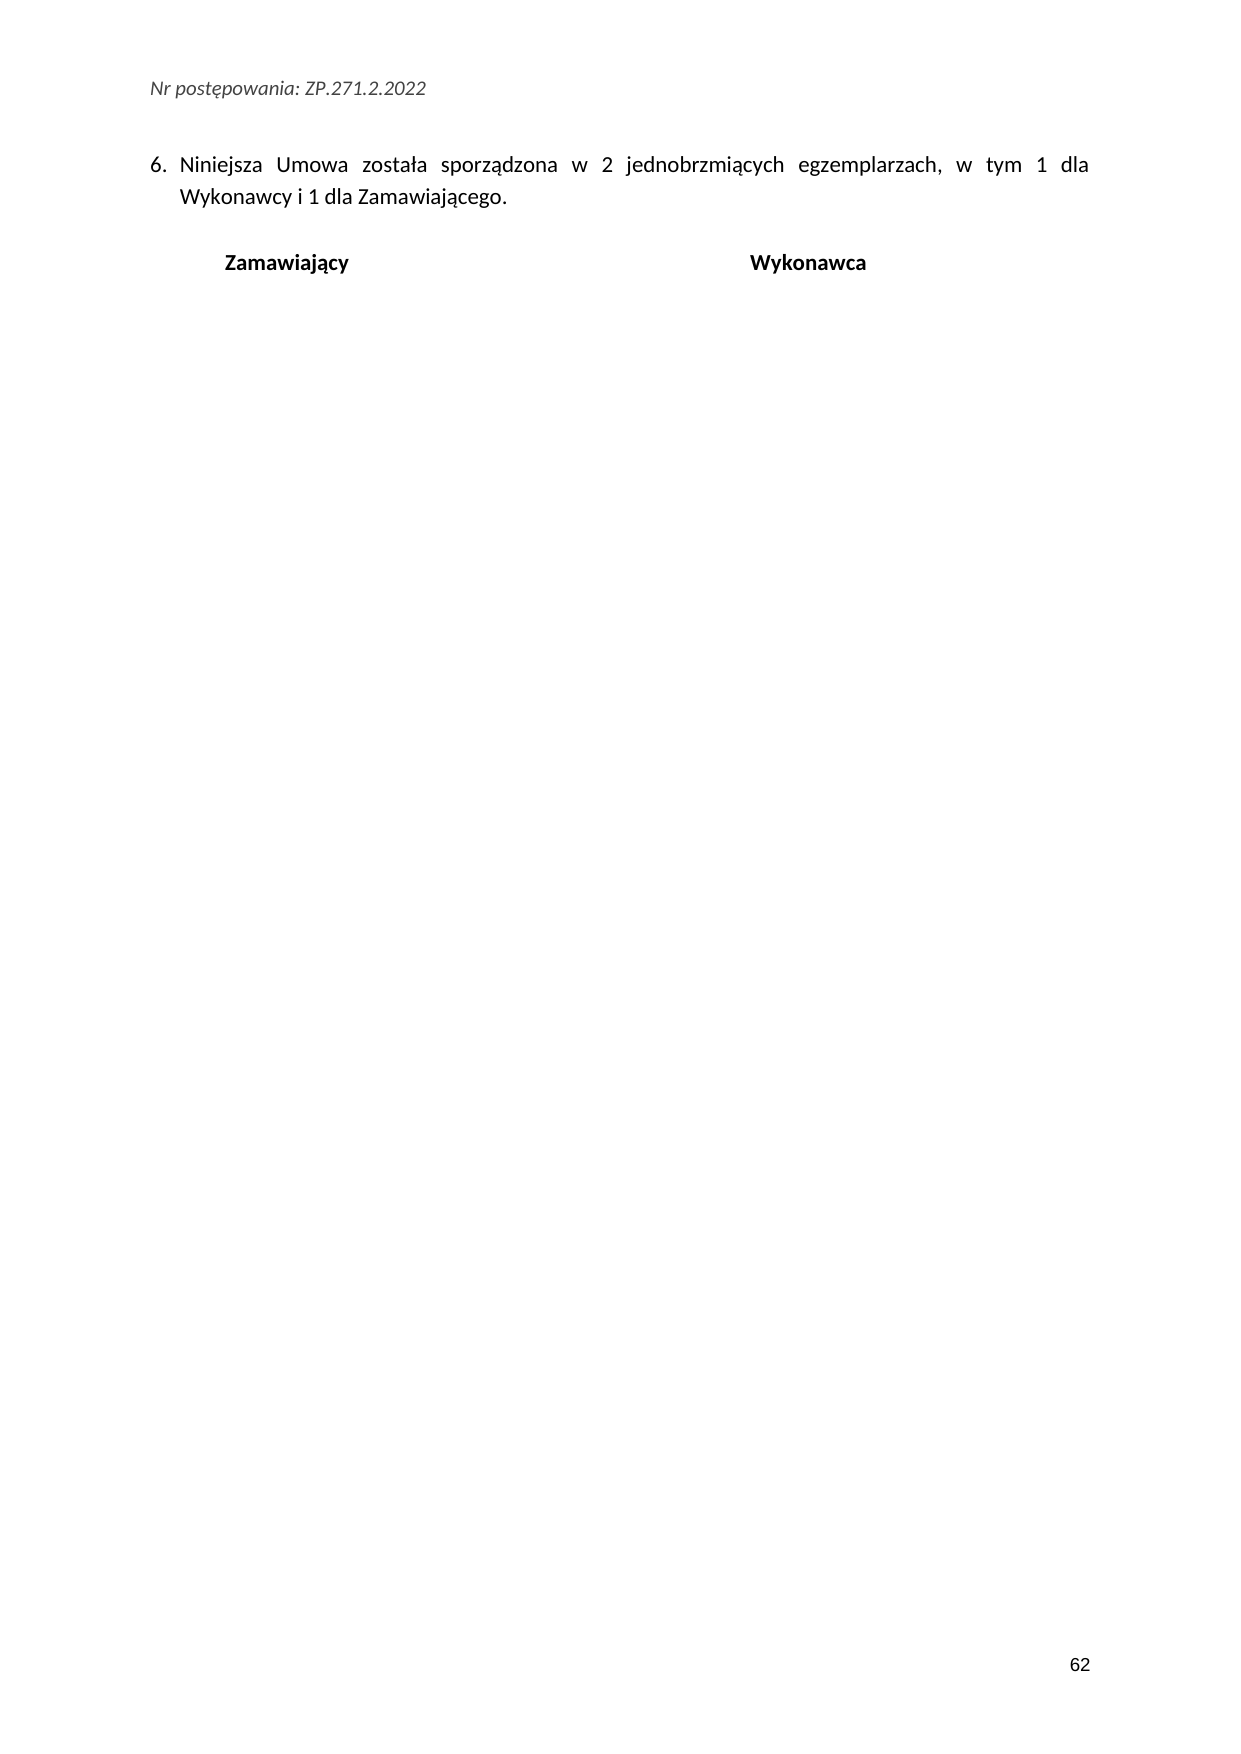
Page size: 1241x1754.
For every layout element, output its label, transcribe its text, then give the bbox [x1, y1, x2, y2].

list Niniejsza Umowa została sporządzona w 2 jednobrzmiących egzemplarzach, w tym 1 dla Wykonawcy i 1 dla Zamawiającego. [150, 150, 1090, 210]
text Zamawiający Wykonawca [150, 248, 1090, 276]
